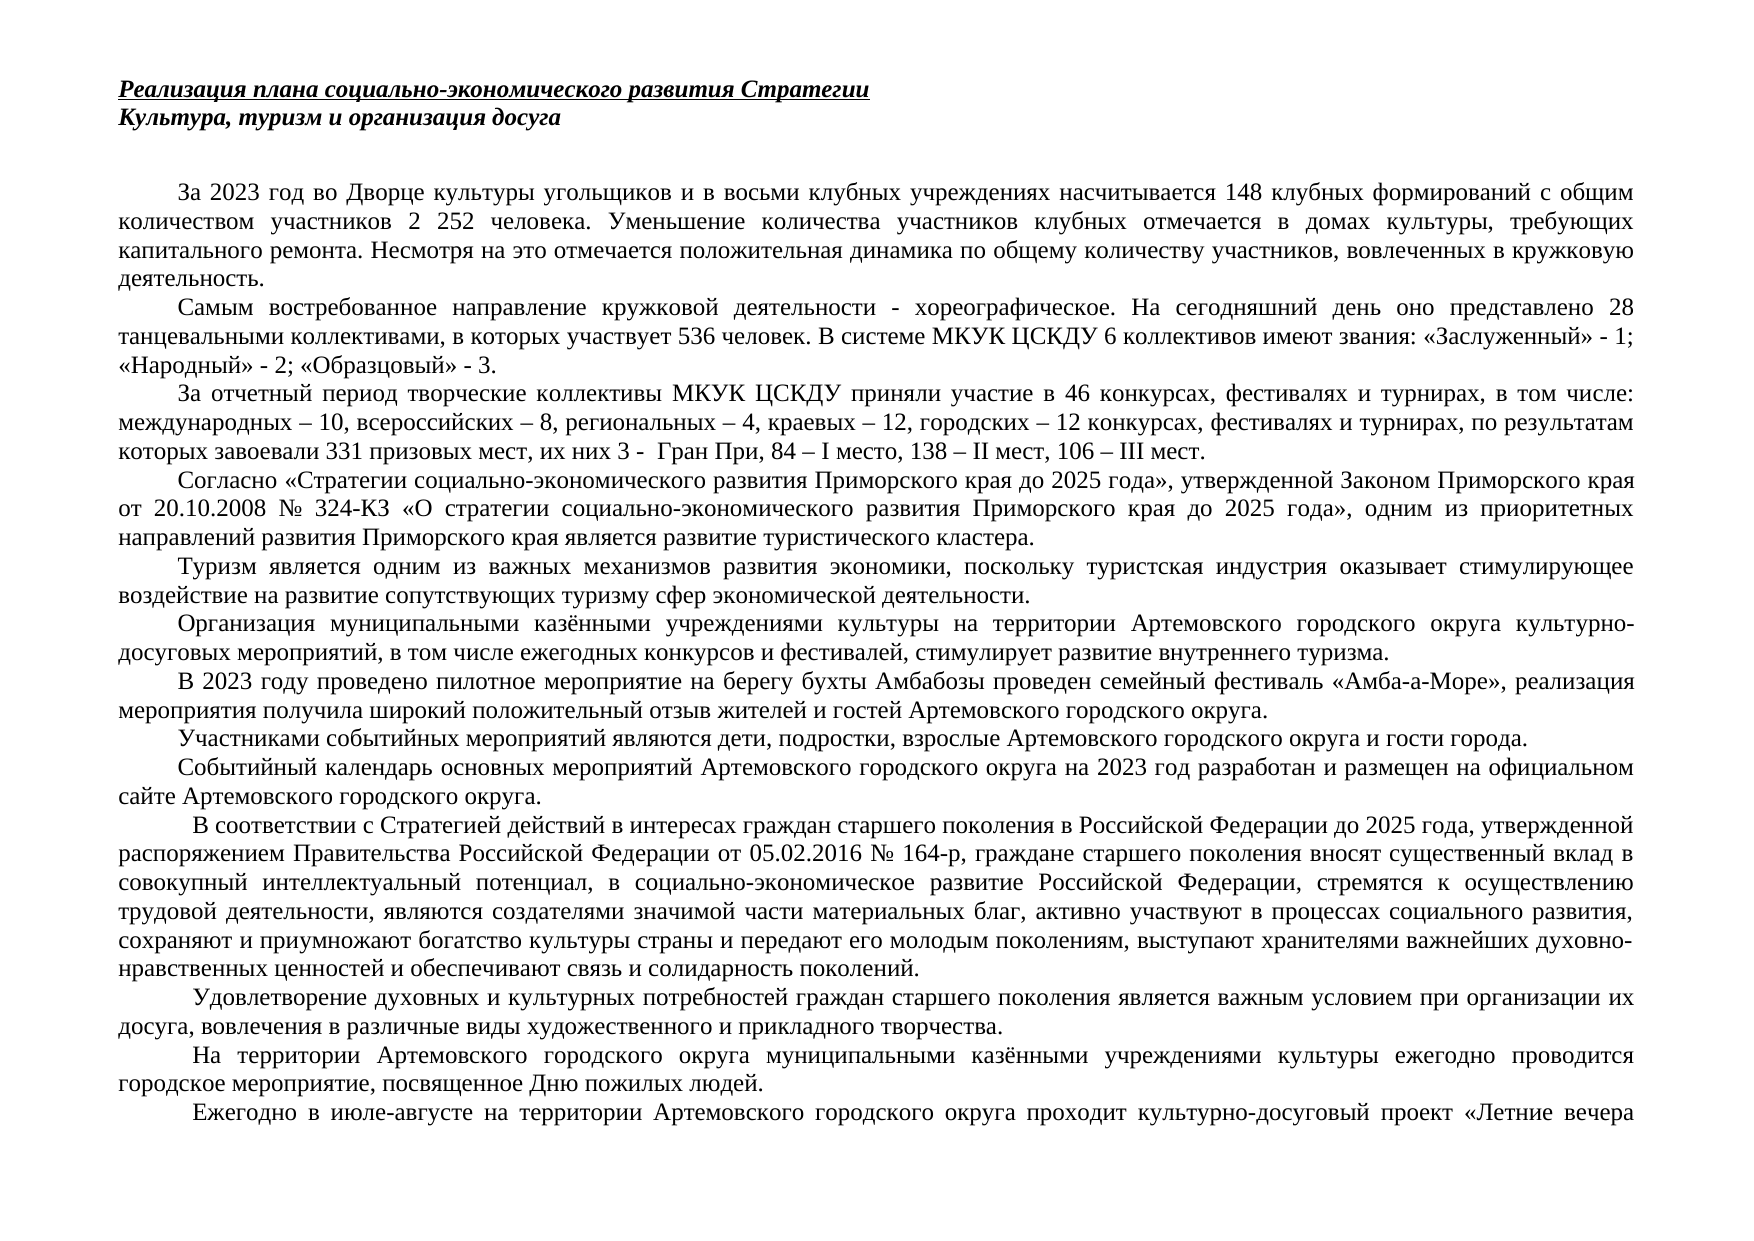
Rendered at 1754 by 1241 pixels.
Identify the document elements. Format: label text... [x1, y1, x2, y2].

text Организация муниципальными казёнными учреждениями культуры на территории Артемовского городского округа культурно-досуговых мероприятий, в том числе ежегодных конкурсов и фестивалей, стимулирует развитие внутреннего туризма. [118, 608, 1636, 666]
text В соответствии с Стратегией действий в интересах граждан старшего поколения в Российской Федерации до 2025 года, утвержденной распоряжением Правительства Российской Федерации от 05.02.2016 № 164-р, граждане старшего поколения вносят существенный вклад в совокупный интеллектуальный потенциал, в социально-экономическое развитие Российской Федерации, стремятся к осуществлению трудовой деятельности, являются создателями значимой части материальных благ, активно участвуют в процессах социального развития, сохраняют и приумножают богатство культуры страны и передают его молодым поколениям, выступают хранителями важнейших духовно-нравственных ценностей и обеспечивают связь и солидарность поколений. [118, 810, 1635, 982]
text В 2023 году проведено пилотное мероприятие на берегу бухты Амбабозы проведен семейный фестиваль «Амба-а-Море», реализация мероприятия получила широкий положительный отзыв жителей и гостей Артемовского городского округа. [118, 666, 1636, 723]
text За 2023 год во Дворце культуры угольщиков и в восьми клубных учреждениях насчитывается 148 клубных формирований с общим количеством участников 2 252 человека. Уменьшение количества участников клубных отмечается в домах культуры, требующих капитального ремонта. Несмотря на это отмечается положительная динамика по общему количеству участников, вовлеченных в кружковую деятельность. [118, 177, 1636, 292]
text За отчетный период творческие коллективы МКУК ЦСКДУ приняли участие в 46 конкурсах, фестивалях и турнирах, в том числе: международных – 10, всероссийских – 8, региональных – 4, краевых – 12, городских – 12 конкурсах, фестивалях и турнирах, по результатам которых завоевали 331 призовых мест, их них 3 - Гран При, 84 – I место, 138 – II мест, 106 – III мест. [118, 378, 1636, 465]
text Участниками событийных мероприятий являются дети, подростки, взрослые Артемовского городского округа и гости города. [118, 723, 1636, 752]
text Туризм является одним из важных механизмов развития экономики, поскольку туристская индустрия оказывает стимулирующее воздействие на развитие сопутствующих туризму сфер экономической деятельности. [118, 551, 1635, 608]
text Согласно «Стратегии социально-экономического развития Приморского края до 2025 года», утвержденной Законом Приморского края от 20.10.2008 № 324-КЗ «О стратегии социально-экономического развития Приморского края до 2025 года», одним из приоритетных направлений развития Приморского края является развитие туристического кластера. [118, 465, 1636, 551]
text Удовлетворение духовных и культурных потребностей граждан старшего поколения является важным условием при организации их досуга, вовлечения в различные виды художественного и прикладного творчества. [118, 982, 1636, 1040]
text Самым востребованное направление кружковой деятельности - хореографическое. На сегодняшний день оно представлено 28 танцевальными коллективами, в которых участвует 536 человек. В системе МКУК ЦСКДУ 6 коллективов имеют звания: «Заслуженный» - 1; «Народный» - 2; «Образцовый» - 3. [118, 292, 1636, 378]
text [118, 1097, 1636, 1126]
text На территории Артемовского городского округа муниципальными казёнными учреждениями культуры ежегодно проводится городское мероприятие, посвященное Дню пожилых людей. [118, 1040, 1636, 1097]
text Событийный календарь основных мероприятий Артемовского городского округа на 2023 год разработан и размещен на официальном сайте Артемовского городского округа. [118, 752, 1636, 810]
